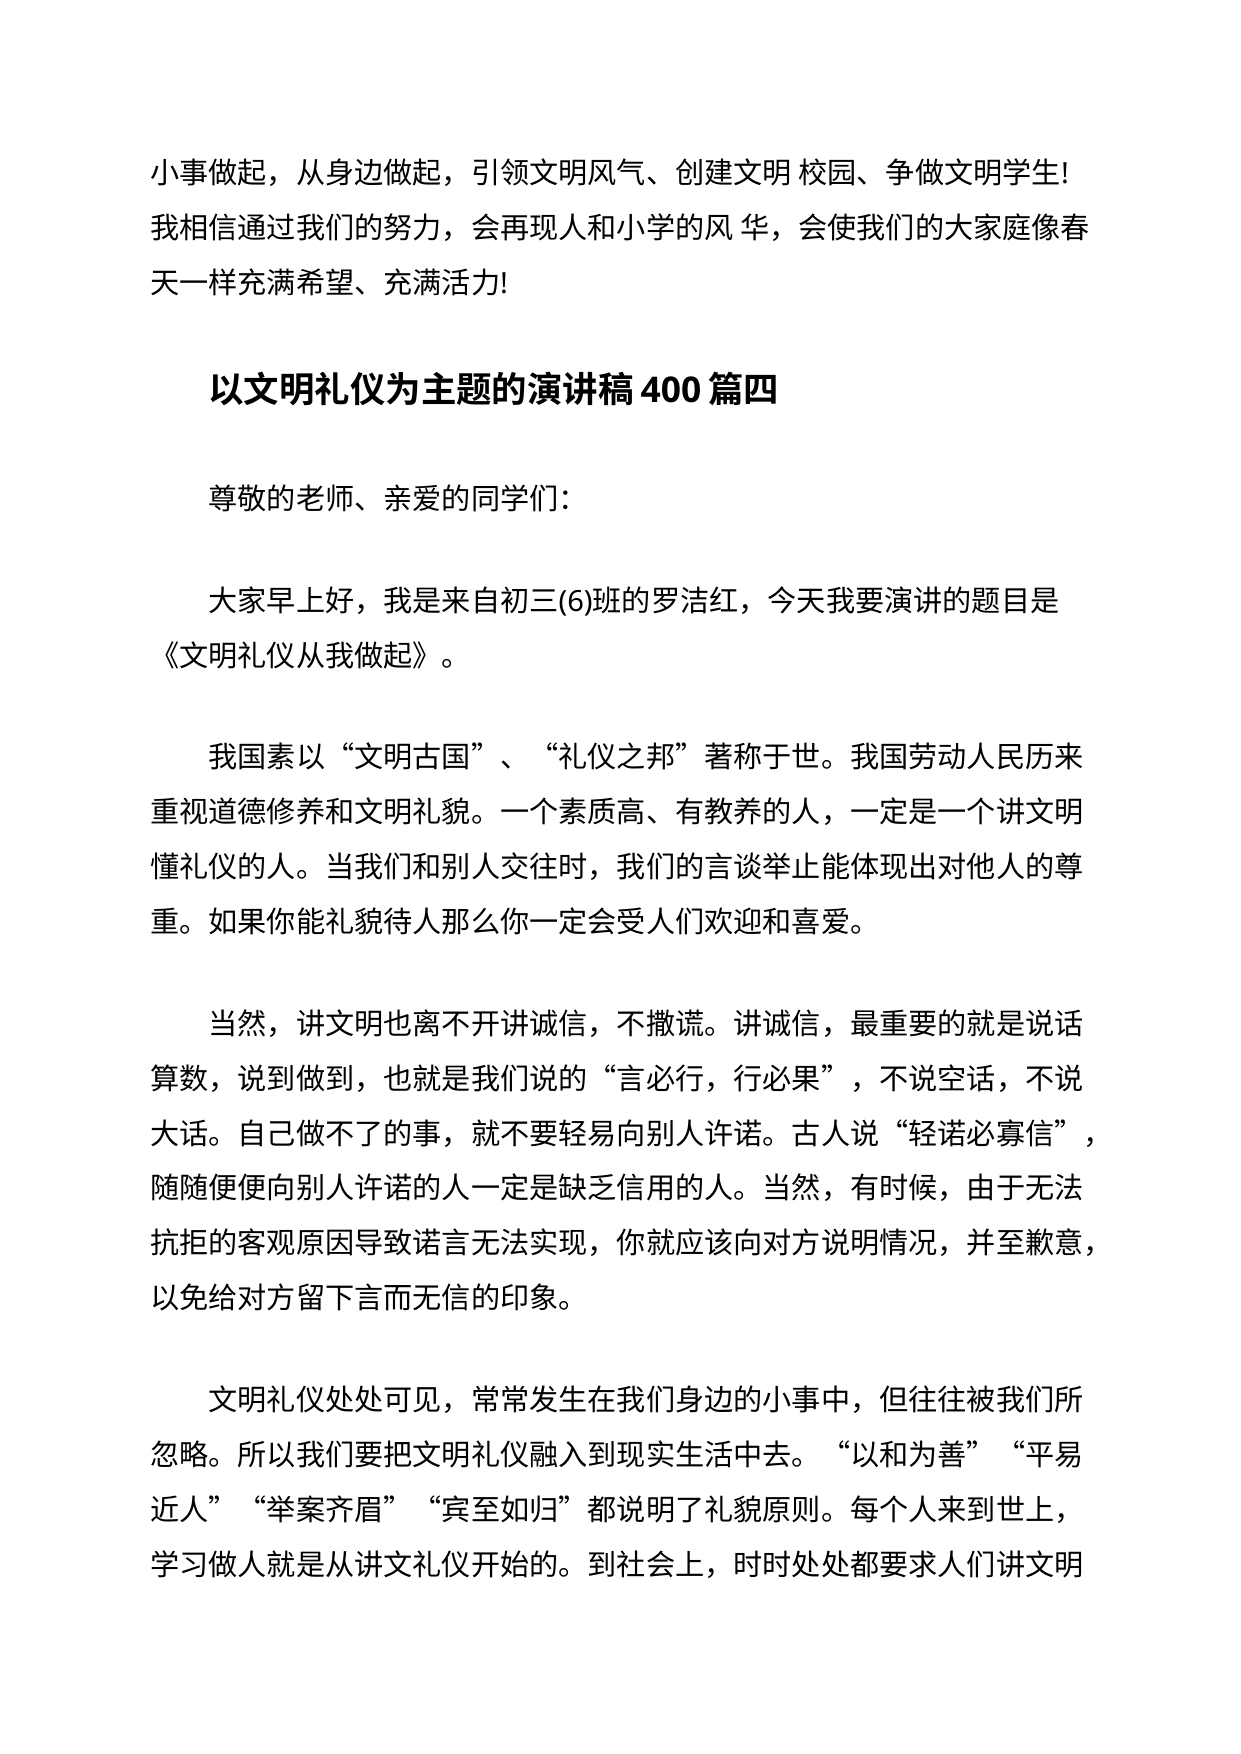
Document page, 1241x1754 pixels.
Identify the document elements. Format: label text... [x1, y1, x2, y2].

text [150, 150, 1090, 302]
text 大家早上好，我是来自初三(6)班的罗洁红，今天我要演讲的题目是《文明礼仪从我做起》。 [150, 577, 1090, 674]
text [150, 1377, 1090, 1584]
text 尊敬的老师、亲爱的同学们： [150, 475, 1090, 518]
text 我国素以“文明古国”、“礼仪之邦”著称于世。我国劳动人民历来重视道德修养和文明礼貌。一个素质高、有教养的人，一定是一个讲文明懂礼仪的人。当我们和别人交往时，我们的言谈举止能体现出对他人的尊重。如果你能礼貌待人那么你一定会受人们欢迎和喜爱。 [150, 734, 1090, 941]
text 以文明礼仪为主题的演讲稿400篇四 [150, 362, 1090, 413]
text 当然，讲文明也离不开讲诚信，不撒谎。讲诚信，最重要的就是说话算数，说到做到，也就是我们说的“言必行，行必果”，不说空话，不说大话。自己做不了的事，就不要轻易向别人许诺。古人说“轻诺必寡信”，随随便便向别人许诺的人一定是缺乏信用的人。当然，有时候，由于无法抗拒的客观原因导致诺言无法实现，你就应该向对方说明情况，并至歉意，以免给对方留下言而无信的印象。 [150, 1000, 1090, 1317]
